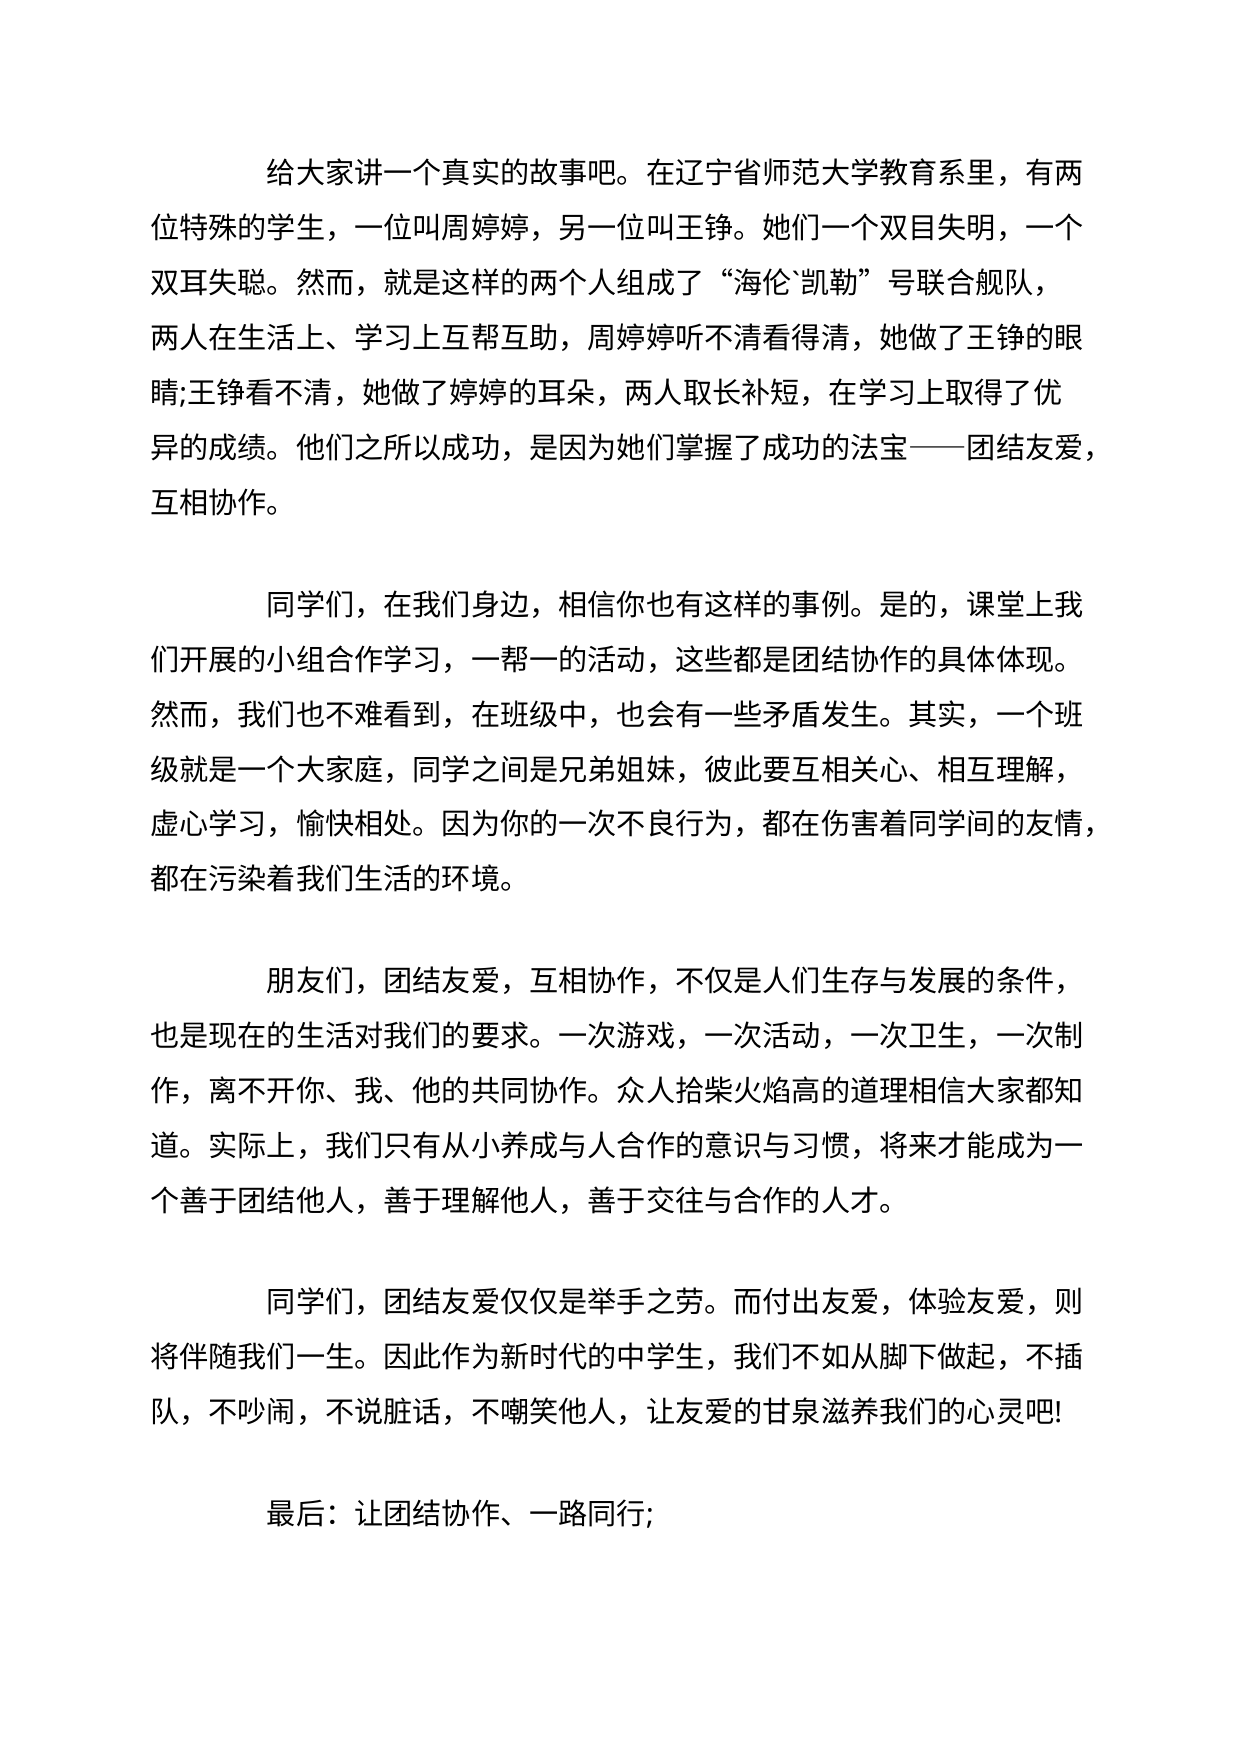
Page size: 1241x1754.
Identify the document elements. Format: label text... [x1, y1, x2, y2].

text 同学们，团结友爱仅仅是举手之劳。而付出友爱，体验友爱，则将伴随我们一生。因此作为新时代的中学生，我们不如从脚下做起，不插队，不吵闹，不说脏话，不嘲笑他人，让友爱的甘泉滋养我们的心灵吧! [150, 1279, 1090, 1431]
text 给大家讲一个真实的故事吧。在辽宁省师范大学教育系里，有两位特殊的学生，一位叫周婷婷，另一位叫王铮。她们一个双目失明，一个双耳失聪。然而，就是这样的两个人组成了“海伦`凯勒”号联合舰队，两人在生活上、学习上互帮互助，周婷婷听不清看得清，她做了王铮的眼睛;王铮看不清，她做了婷婷的耳朵，两人取长补短，在学习上取得了优异的成绩。他们之所以成功，是因为她们掌握了成功的法宝——团结友爱，互相协作。 [150, 150, 1090, 522]
text 同学们，在我们身边，相信你也有这样的事例。是的，课堂上我们开展的小组合作学习，一帮一的活动，这些都是团结协作的具体体现。然而，我们也不难看到，在班级中，也会有一些矛盾发生。其实，一个班级就是一个大家庭，同学之间是兄弟姐妹，彼此要互相关心、相互理解，虚心学习，愉快相处。因为你的一次不良行为，都在伤害着同学间的友情，都在污染着我们生活的环境。 [150, 581, 1090, 898]
text 朋友们，团结友爱，互相协作，不仅是人们生存与发展的条件，也是现在的生活对我们的要求。一次游戏，一次活动，一次卫生，一次制作，离不开你、我、他的共同协作。众人拾柴火焰高的道理相信大家都知道。实际上，我们只有从小养成与人合作的意识与习惯，将来才能成为一个善于团结他人，善于理解他人，善于交往与合作的人才。 [150, 958, 1090, 1219]
text 最后：让团结协作、一路同行; [150, 1491, 1090, 1533]
